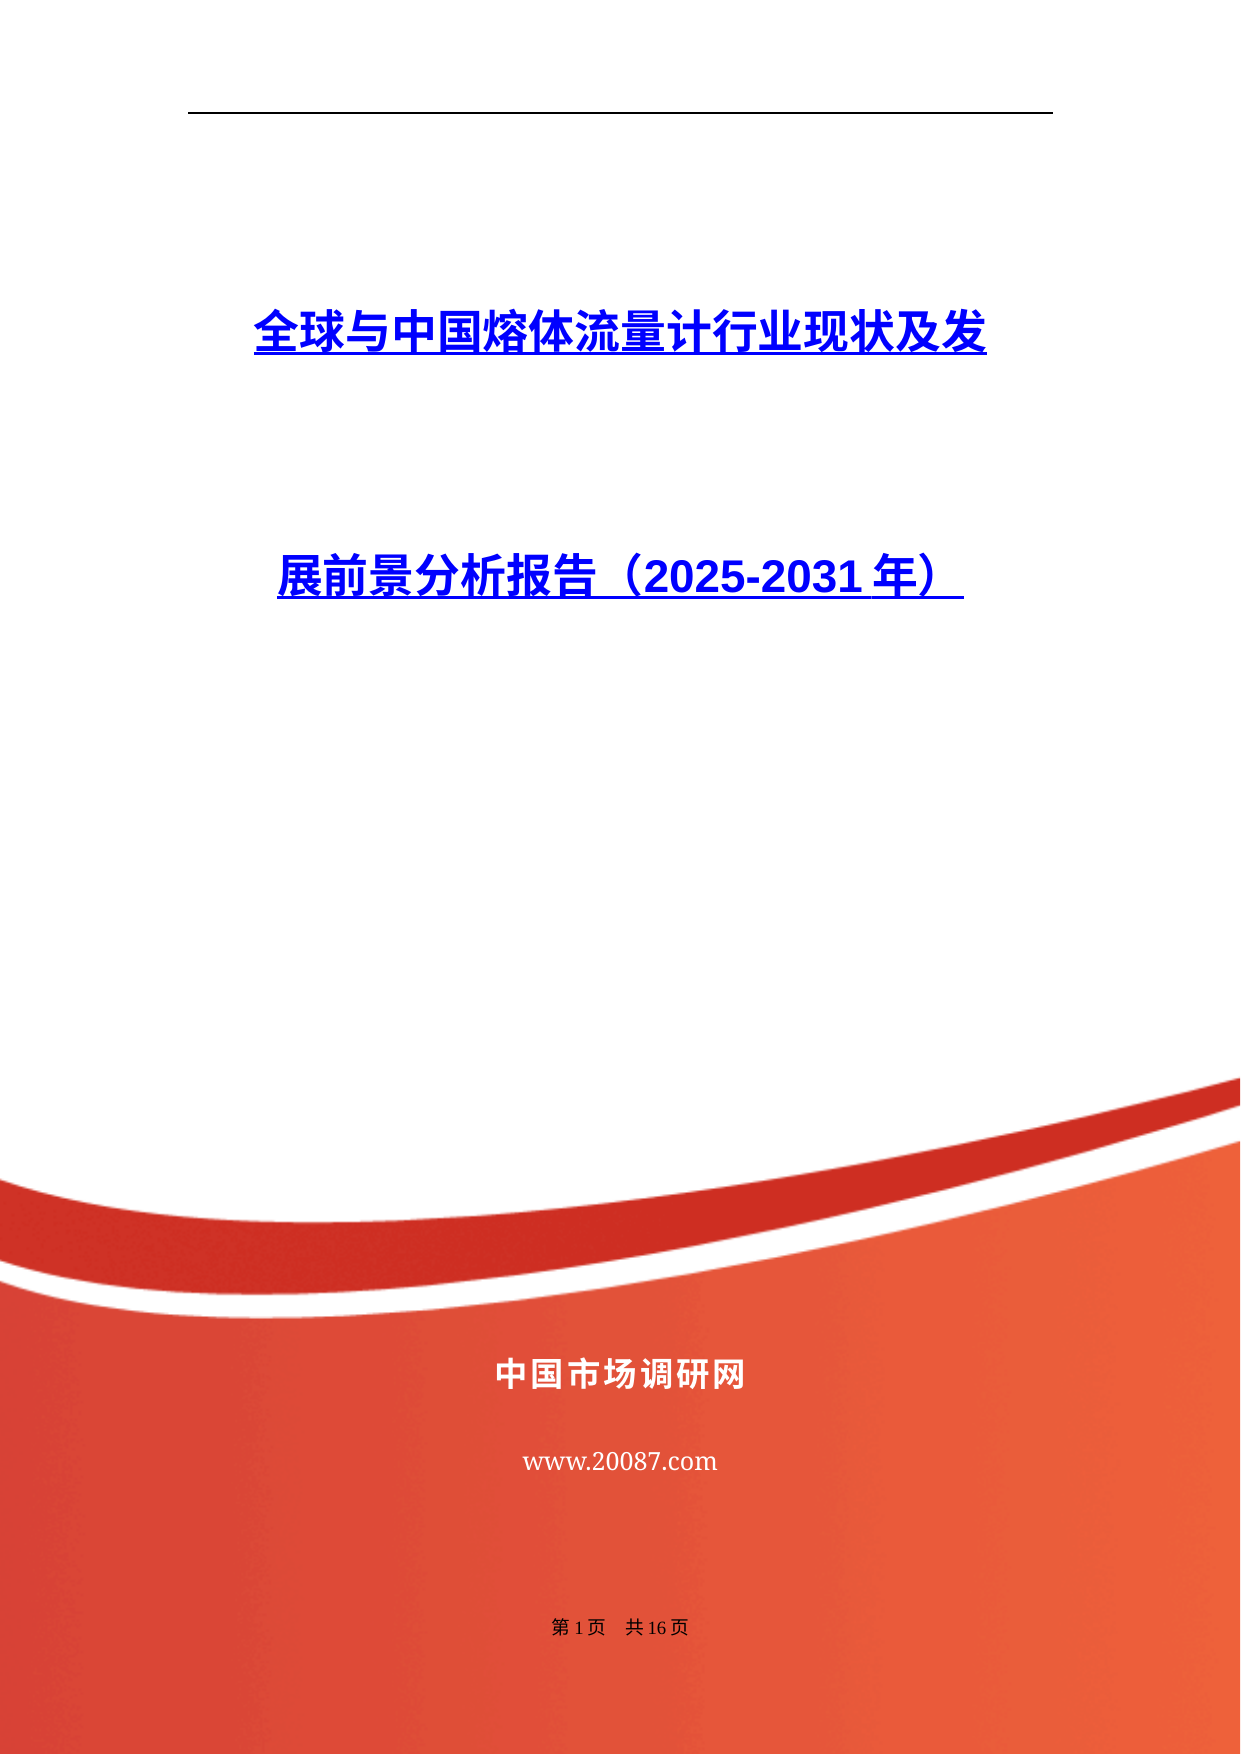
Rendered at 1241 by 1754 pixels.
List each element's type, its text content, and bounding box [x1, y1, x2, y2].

subtitle 中国市场调研网 [187, 1339, 1053, 1404]
picture [0, 1006, 1241, 1754]
table_header 全球与中国熔体流量计行业现状及发展前景分析报告（2025-2031年） [188, 207, 1053, 773]
text www.20087.com [187, 1428, 1053, 1493]
